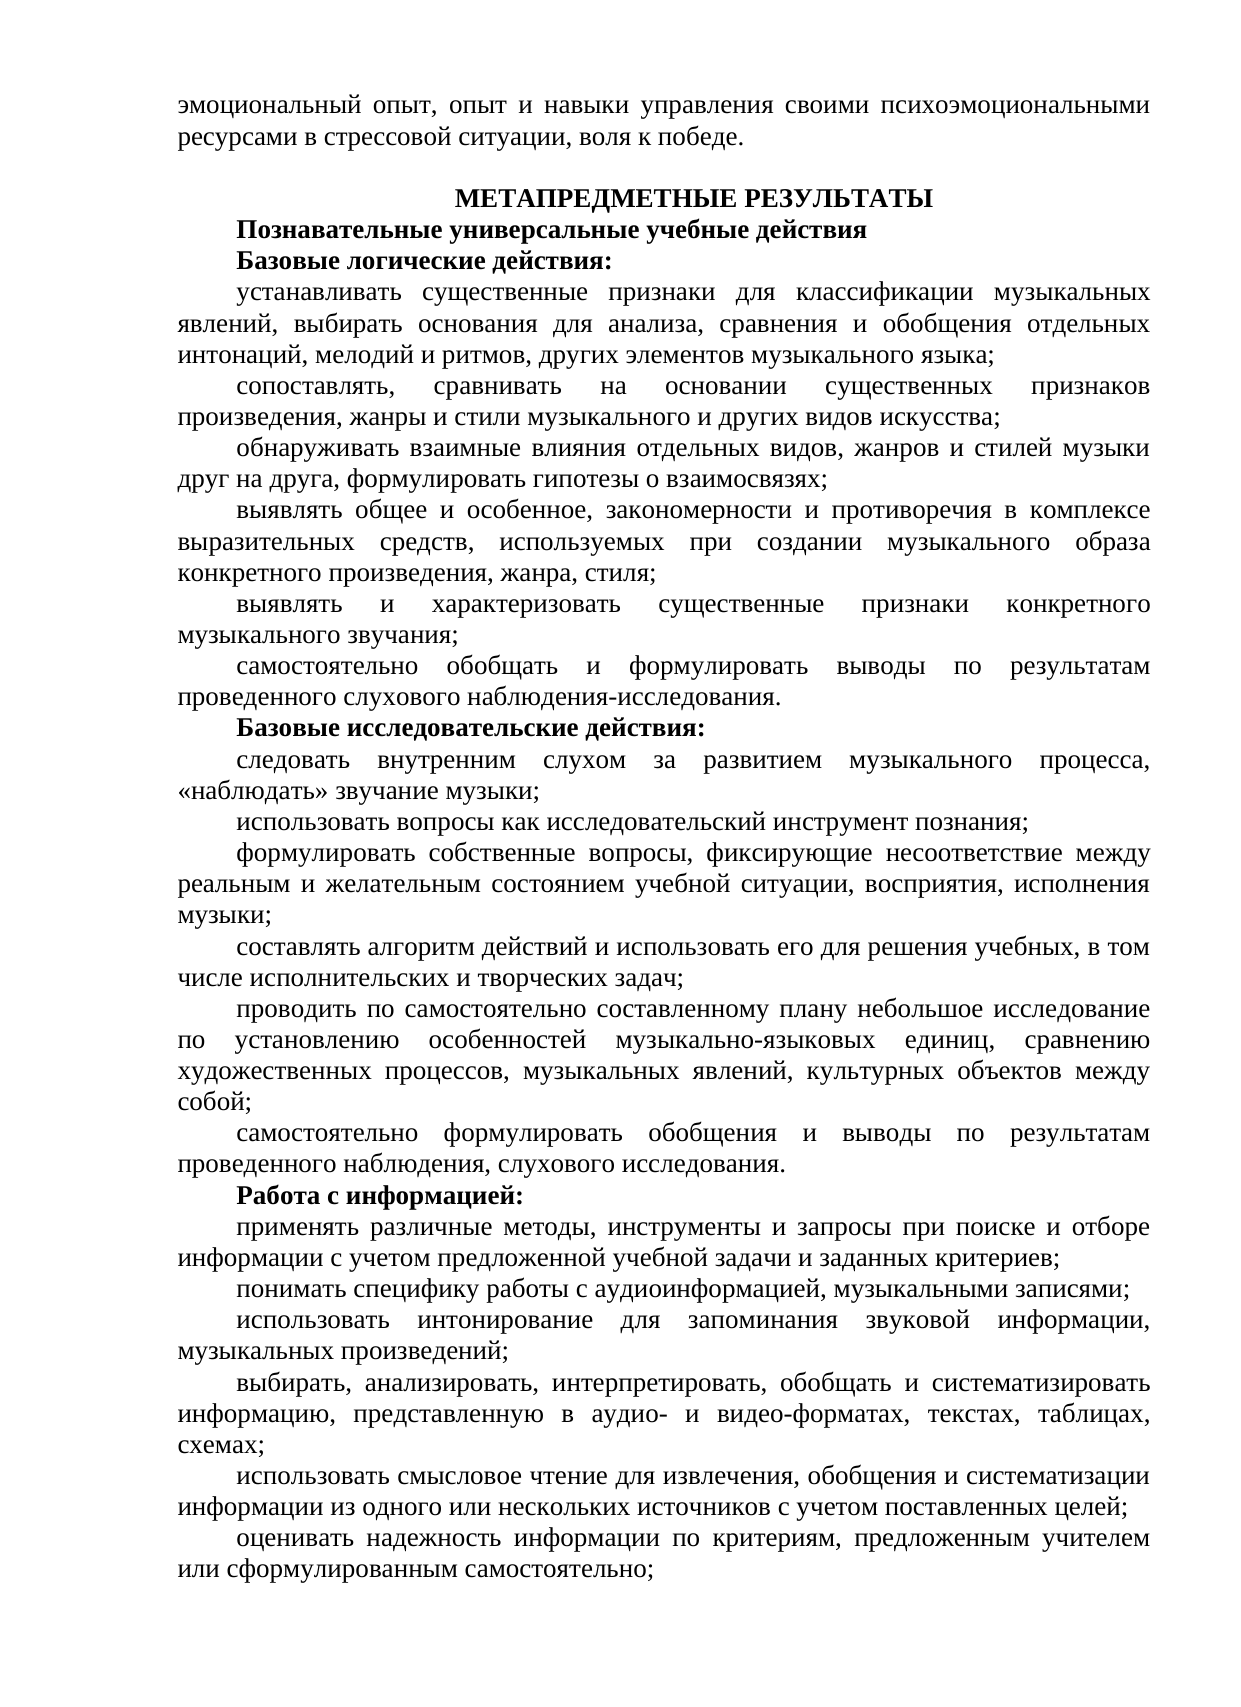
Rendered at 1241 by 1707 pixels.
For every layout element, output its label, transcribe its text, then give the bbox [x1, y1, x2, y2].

text понимать специфику работы с аудиоинформацией, музыкальными записями; [177, 1272, 1152, 1303]
text следовать внутренним слухом за развитием музыкального процесса, «наблюдать» звучание музыки; [177, 743, 1152, 805]
text использовать интонирование для запоминания звуковой информации, музыкальных произведений; [177, 1303, 1152, 1366]
text составлять алгоритм действий и использовать его для решения учебных, в том числе исполнительских и творческих задач; [177, 929, 1152, 992]
text применять различные методы, инструменты и запросы при поиске и отборе информации с учетом предложенной учебной задачи и заданных критериев; [177, 1210, 1152, 1272]
text выбирать, анализировать, интерпретировать, обобщать и систематизировать информацию, представленную в аудио- и видео-форматах, текстах, таблицах, схемах; [177, 1366, 1152, 1459]
text Базовые логические действия: [177, 244, 1152, 276]
text проводить по самостоятельно составленному плану небольшое исследование по установлению особенностей музыкально-языковых единиц, сравнению художественных процессов, музыкальных явлений, культурных объектов между собой; [177, 992, 1152, 1116]
text устанавливать существенные признаки для классификации музыкальных явлений, выбирать основания для анализа, сравнения и обобщения отдельных интонаций, мелодий и ритмов, других элементов музыкального языка; [177, 276, 1152, 369]
text Познавательные универсальные учебные действия [177, 213, 1152, 244]
text использовать смысловое чтение для извлечения, обобщения и систематизации информации из одного или нескольких источников с учетом поставленных целей; [177, 1459, 1152, 1521]
text использовать вопросы как исследовательский инструмент познания; [177, 805, 1152, 836]
text МЕТАПРЕДМЕТНЫЕ РЕЗУЛЬТАТЫ [177, 182, 1152, 213]
text самостоятельно формулировать обобщения и выводы по результатам проведенного наблюдения, слухового исследования. [177, 1116, 1152, 1179]
text оценивать надежность информации по критериям, предложенным учителем или сформулированным самостоятельно; [177, 1521, 1152, 1584]
text Базовые исследовательские действия: [177, 712, 1152, 743]
text выявлять и характеризовать существенные признаки конкретного музыкального звучания; [177, 587, 1152, 649]
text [177, 89, 1152, 151]
text формулировать собственные вопросы, фиксирующие несоответствие между реальным и желательным состоянием учебной ситуации, восприятия, исполнения музыки; [177, 836, 1152, 929]
text выявлять общее и особенное, закономерности и противоречия в комплексе выразительных средств, используемых при создании музыкального образа конкретного произведения, жанра, стиля; [177, 493, 1152, 587]
text самостоятельно обобщать и формулировать выводы по результатам проведенного слухового наблюдения-исследования. [177, 649, 1152, 712]
text обнаруживать взаимные влияния отдельных видов, жанров и стилей музыки друг на друга, формулировать гипотезы о взаимосвязях; [177, 431, 1152, 493]
text Работа с информацией: [177, 1179, 1152, 1210]
text сопоставлять, сравнивать на основании существенных признаков произведения, жанры и стили музыкального и других видов искусства; [177, 369, 1152, 431]
